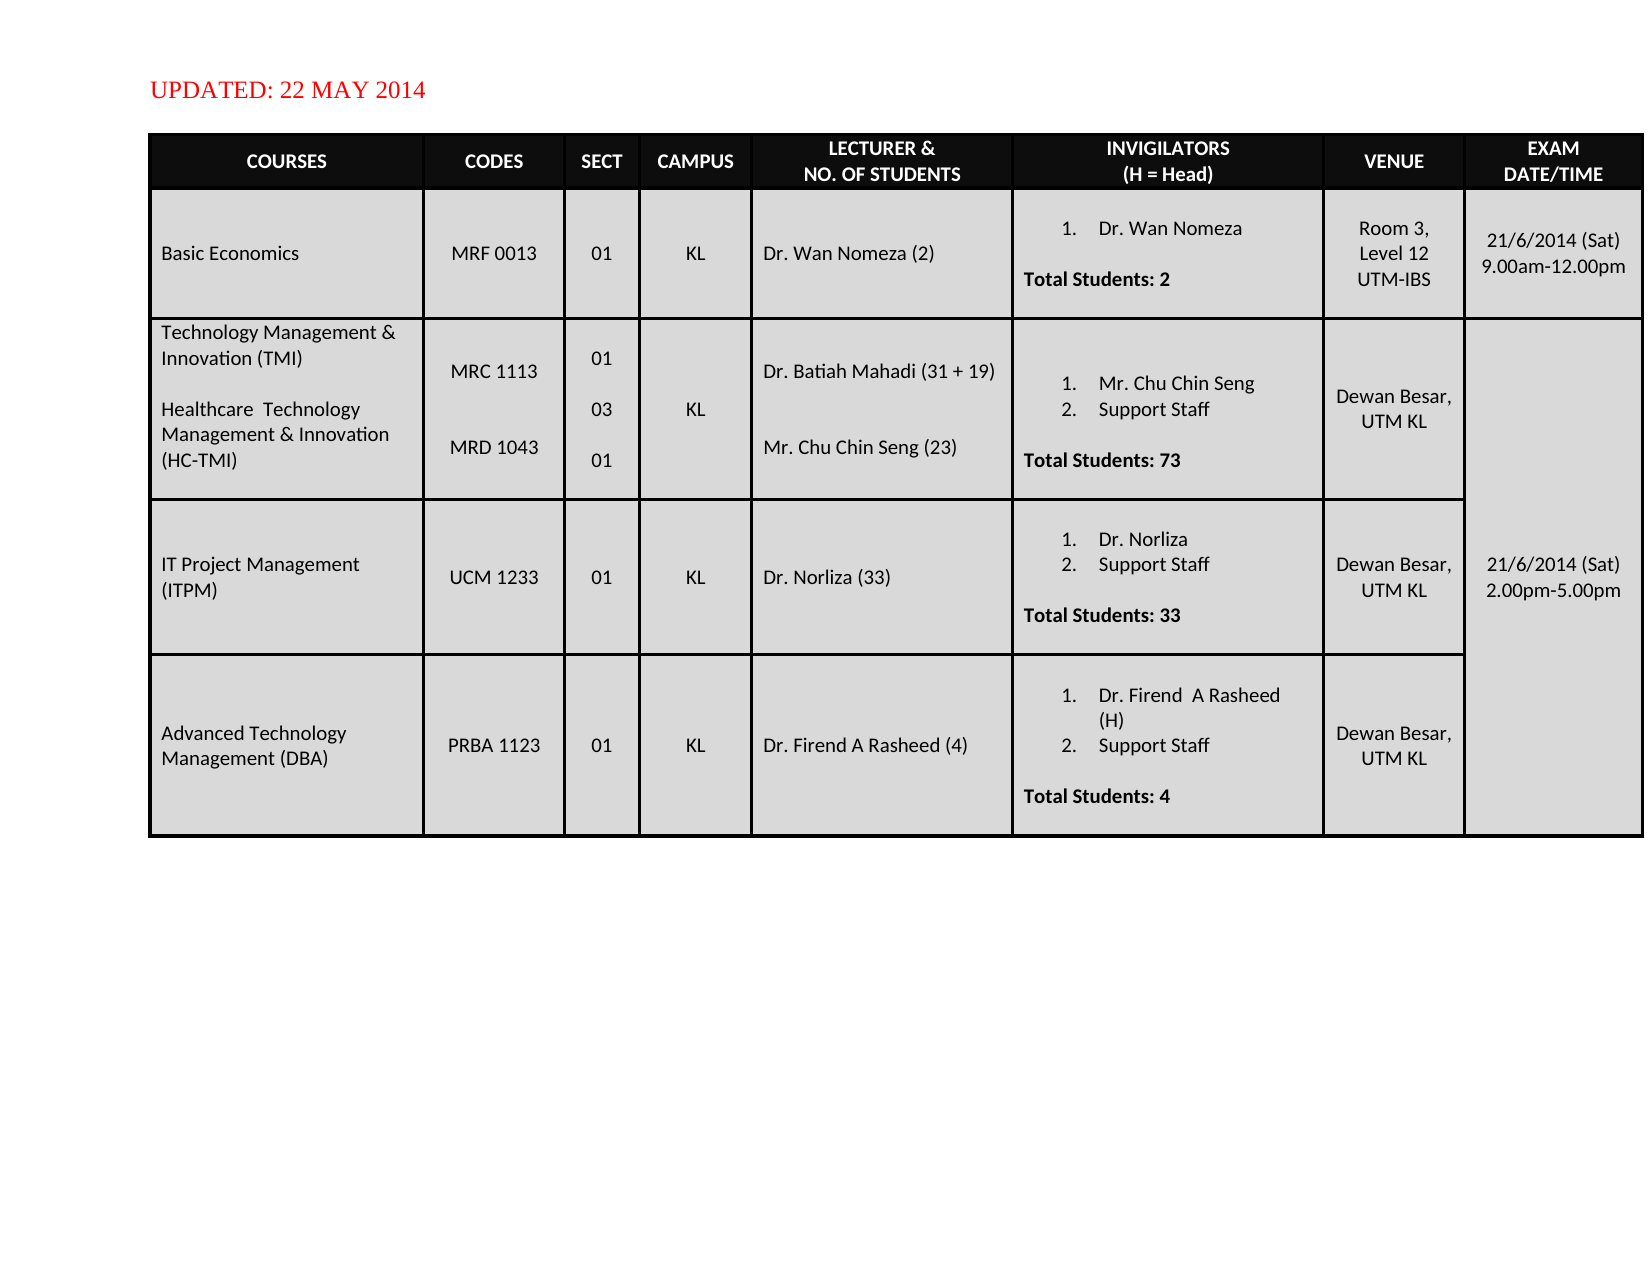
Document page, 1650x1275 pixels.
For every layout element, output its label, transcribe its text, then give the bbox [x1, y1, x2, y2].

table_cell COURSES [152, 136, 422, 186]
table_cell 01 [566, 656, 638, 834]
table_cell 21/6/2014 (Sat) 2.00pm-5.00pm [1466, 320, 1641, 834]
table_cell CODES [425, 136, 563, 186]
table_cell 01 03 01 [566, 320, 638, 498]
table_cell MRC 1113 MRD 1043 [425, 320, 563, 498]
table_cell KL [641, 320, 750, 498]
table_cell KL [641, 656, 750, 834]
table_cell Dr. Firend A Rasheed (H) Support Staff Total Students: 4 [1014, 656, 1322, 834]
table_cell Dr. Firend A Rasheed (4) [753, 656, 1011, 834]
table_cell 01 [566, 190, 638, 317]
table_cell Room 3, Level 12 UTM-IBS [1325, 190, 1463, 317]
table_cell Dr. Wan Nomeza Total Students: 2 [1014, 190, 1322, 317]
table_cell MRF 0013 [425, 190, 563, 317]
table_cell Dr. Batiah Mahadi (31 + 19) Mr. Chu Chin Seng (23) [753, 320, 1011, 498]
table_cell Mr. Chu Chin Seng Support Staff Total Students: 73 [1014, 320, 1322, 498]
table_cell EXAM DATE/TIME [1466, 136, 1641, 186]
table_cell Advanced Technology Management (DBA) [152, 656, 422, 834]
table_cell Dr. Norliza Support Staff Total Students: 33 [1014, 501, 1322, 653]
table_cell 21/6/2014 (Sat) 9.00am-12.00pm [1466, 190, 1641, 317]
table_cell LECTURER & NO. OF STUDENTS [753, 136, 1011, 186]
table_cell Dewan Besar, UTM KL [1325, 656, 1463, 834]
table_cell INVIGILATORS (H = Head) [1014, 136, 1322, 186]
table_cell SECT [566, 136, 638, 186]
table_cell Basic Economics [152, 190, 422, 317]
table_cell PRBA 1123 [425, 656, 563, 834]
table_cell Dewan Besar, UTM KL [1325, 501, 1463, 653]
table_cell 01 [566, 501, 638, 653]
table_cell CAMPUS [641, 136, 750, 186]
table_cell VENUE [1325, 136, 1463, 186]
table_cell Technology Management & Innovation (TMI) Healthcare Technology Management & Innovation (HC-TMI) [152, 320, 422, 498]
table_cell Dewan Besar, UTM KL [1325, 320, 1463, 498]
table_cell UCM 1233 [425, 501, 563, 653]
table_cell KL [641, 501, 750, 653]
table_cell Dr. Norliza (33) [753, 501, 1011, 653]
table_cell KL [641, 190, 750, 317]
table_cell IT Project Management (ITPM) [152, 501, 422, 653]
table_cell Dr. Wan Nomeza (2) [753, 190, 1011, 317]
